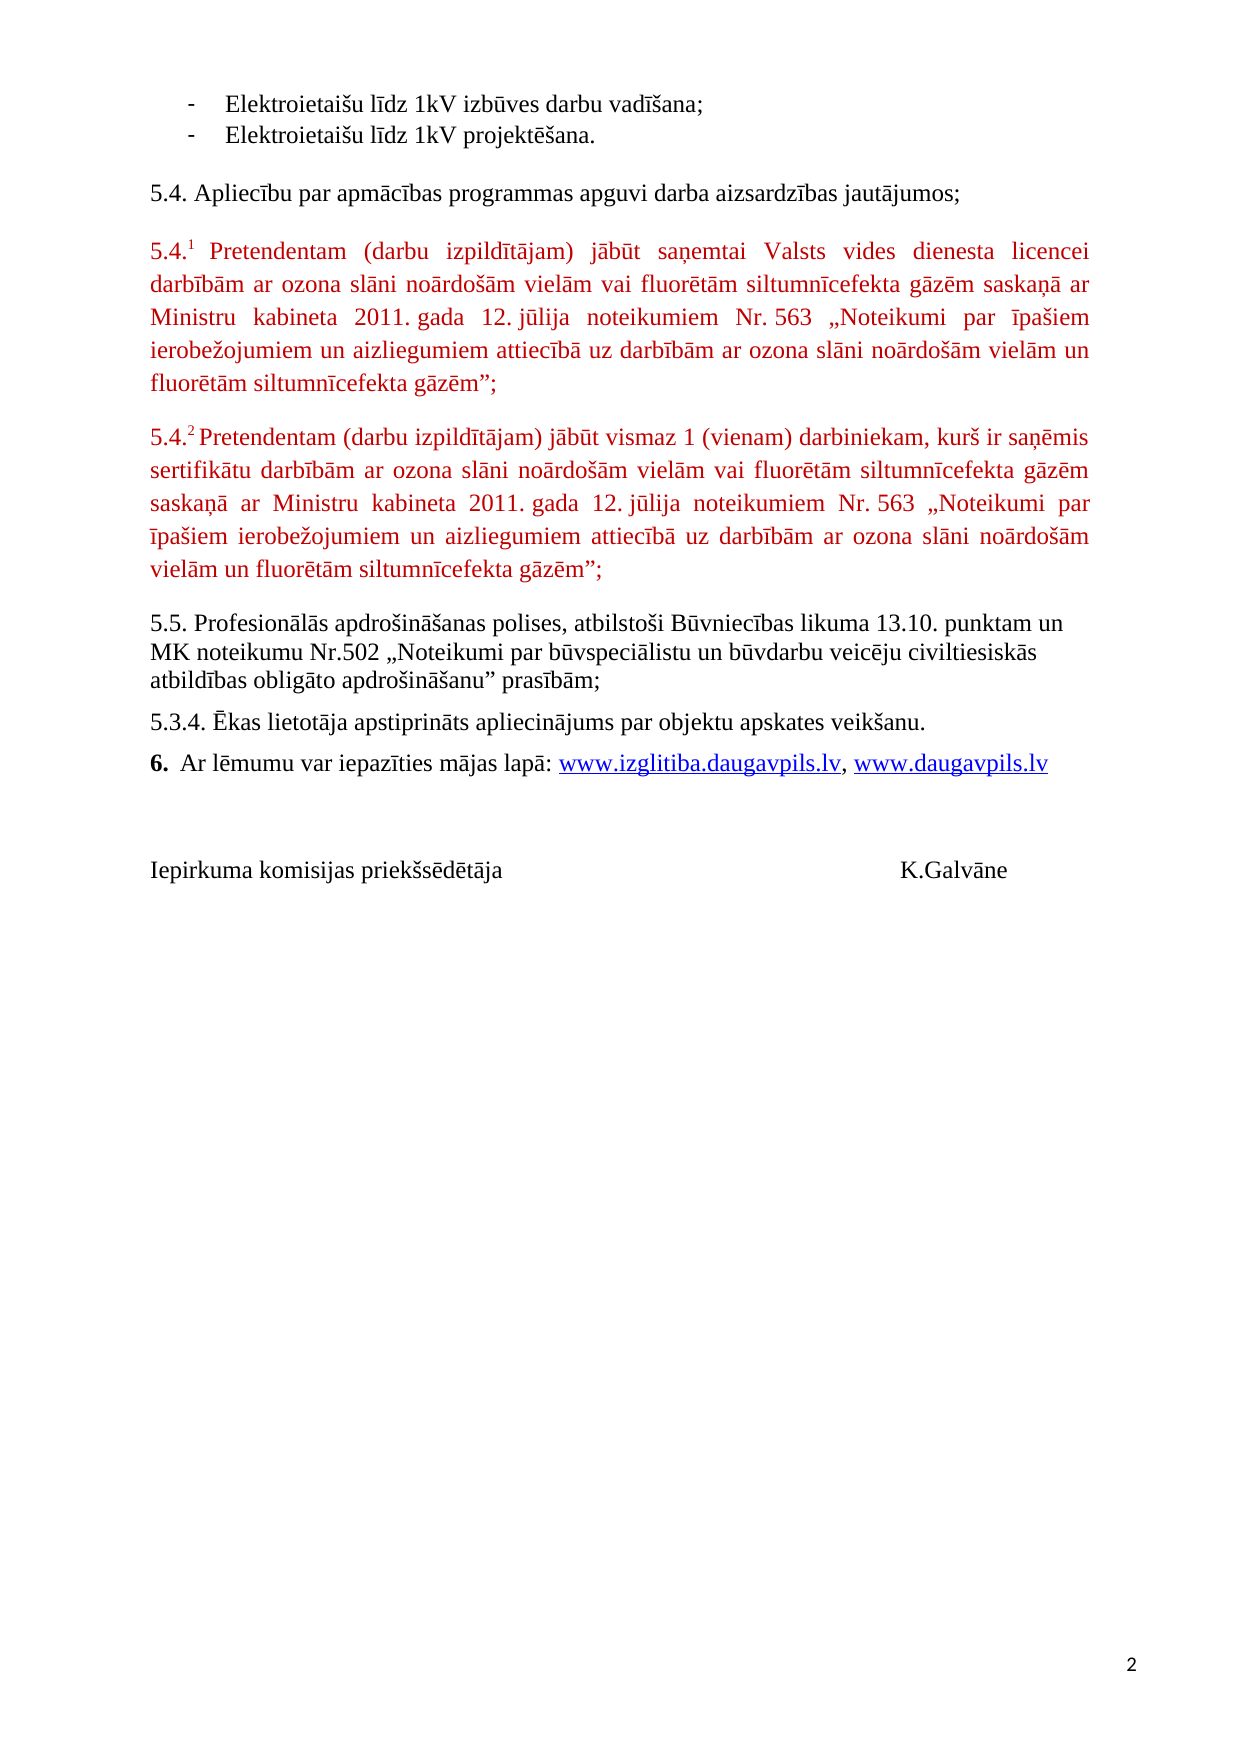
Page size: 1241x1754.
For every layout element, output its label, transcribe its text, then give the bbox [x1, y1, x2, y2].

list Elektroietaišu līdz 1kV izbūves darbu vadīšana; [187, 89, 1090, 119]
text 5.4.1 Pretendentam (darbu izpildītājam) jābūt saņemtai Valsts vides dienesta licencei darbībām ar ozona slāni noārdošām vielām vai fluorētām siltumnīcefekta gāzēm saskaņā ar Ministru kabineta 2011. gada 12. jūlija noteikumiem Nr. 563 „Noteikumi par īpašiem ierobežojumiem un aizliegumiem attiecībā uz darbībām ar ozona slāni noārdošām vielām un fluorētām siltumnīcefekta gāzēm”; [150, 236, 1090, 397]
text Iepirkuma komisijas priekšsēdētāja K.Galvāne [150, 855, 1090, 884]
text 5.3.4. Ēkas lietotāja apstiprināts apliecinājums par objektu apskates veikšanu. [150, 707, 1090, 735]
text 5.5. Profesionālās apdrošināšanas polises, atbilstoši Būvniecības likuma 13.10. punktam un MK noteikumu Nr.502 „Noteikumi par būvspeciālistu un būvdarbu veicēju civiltiesiskās atbildības obligāto apdrošināšanu” prasībām; [150, 608, 1090, 694]
text 5.4. Apliecību par apmācības programmas apguvi darba aizsardzības jautājumos; [150, 178, 1090, 207]
list Ar lēmumu var iepazīties mājas lapā: www.izglitiba.daugavpils.lv, www.daugavpils.lv [150, 748, 1090, 777]
list Elektroietaišu līdz 1kV projektēšana. [187, 119, 1090, 150]
text 5.4.2 Pretendentam (darbu izpildītājam) jābūt vismaz 1 (vienam) darbiniekam, kurš ir saņēmis sertifikātu darbībām ar ozona slāni noārdošām vielām vai fluorētām siltumnīcefekta gāzēm saskaņā ar Ministru kabineta 2011. gada 12. jūlija noteikumiem Nr. 563 „Noteikumi par īpašiem ierobežojumiem un aizliegumiem attiecībā uz darbībām ar ozona slāni noārdošām vielām un fluorētām siltumnīcefekta gāzēm”; [150, 422, 1090, 583]
